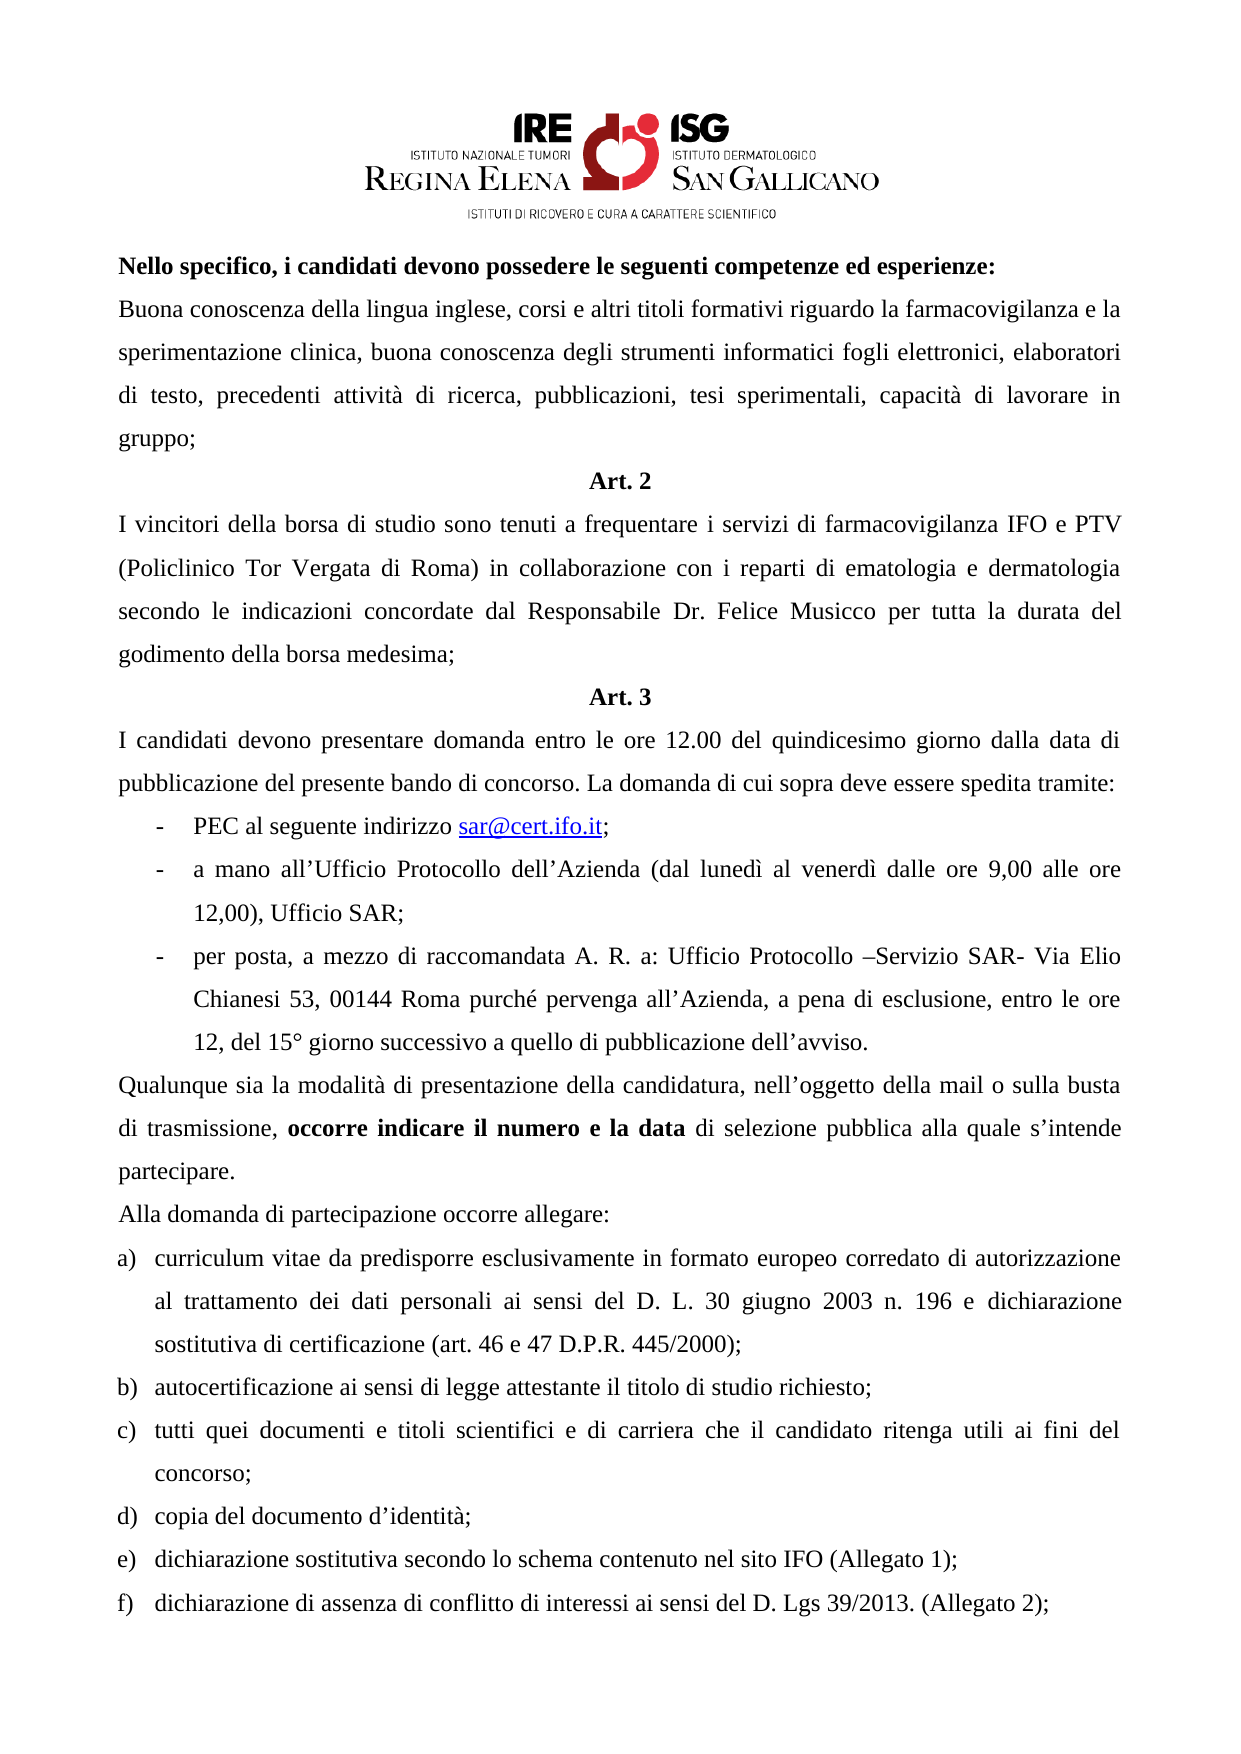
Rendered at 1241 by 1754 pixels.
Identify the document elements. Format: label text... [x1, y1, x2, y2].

list a mano all’Ufficio Protocollo dell’Azienda (dal lunedì al venerdì dalle ore 9,00 alle ore 12,00), Ufficio SAR; [156, 854, 1122, 926]
text Art. 2 [118, 466, 1122, 495]
text Art. 3 [118, 682, 1122, 711]
text Nello specifico, i candidati devono possedere le seguenti competenze ed esperienze: [118, 251, 1122, 279]
list tutti quei documenti e titoli scientifici e di carriera che il candidato ritenga utili ai fini del concorso; [117, 1415, 1122, 1487]
list dichiarazione di assenza di conflitto di interessi ai sensi del D. Lgs 39/2013. (Allegato 2); [117, 1588, 1122, 1616]
text Buona conoscenza della lingua inglese, corsi e altri titoli formativi riguardo la farmacovigilanza e la sperimentazione clinica, buona conoscenza degli strumenti informatici fogli elettronici, elaboratori di testo, precedenti attività di ricerca, pubblicazioni, tesi sperimentali, capacità di lavorare in gruppo; [118, 294, 1122, 452]
text I vincitori della borsa di studio sono tenuti a frequentare i servizi di farmacovigilanza IFO e PTV (Policlinico Tor Vergata di Roma) in collaborazione con i reparti di ematologia e dermatologia secondo le indicazioni concordate dal Responsabile Dr. Felice Musicco per tutta la durata del godimento della borsa medesima; [118, 509, 1122, 668]
text Alla domanda di partecipazione occorre allegare: [118, 1199, 1122, 1228]
picture [118, 73, 1123, 251]
list autocertificazione ai sensi di legge attestante il titolo di studio richiesto; [117, 1372, 1122, 1401]
list curriculum vitae da predisporre esclusivamente in formato europeo corredato di autorizzazione al trattamento dei dati personali ai sensi del D. L. 30 giugno 2003 n. 196 e dichiarazione sostitutiva di certificazione (art. 46 e 47 D.P.R. 445/2000); [117, 1243, 1122, 1358]
text Qualunque sia la modalità di presentazione della candidatura, nell’oggetto della mail o sulla busta di trasmissione, occorre indicare il numero e la data di selezione pubblica alla quale s’intende partecipare. [118, 1070, 1122, 1185]
list per posta, a mezzo di raccomandata A. R. a: Ufficio Protocollo –Servizio SAR- Via Elio Chianesi 53, 00144 Roma purché pervenga all’Azienda, a pena di esclusione, entro le ore 12, del 15° giorno successivo a quello di pubblicazione dell’avviso. [156, 941, 1122, 1056]
list PEC al seguente indirizzo sar@cert.ifo.it; [156, 811, 1122, 840]
text I candidati devono presentare domanda entro le ore 12.00 del quindicesimo giorno dalla data di pubblicazione del presente bando di concorso. La domanda di cui sopra deve essere spedita tramite: [118, 725, 1122, 797]
list dichiarazione sostitutiva secondo lo schema contenuto nel sito IFO (Allegato 1); [117, 1544, 1122, 1573]
list copia del documento d’identità; [117, 1501, 1122, 1530]
